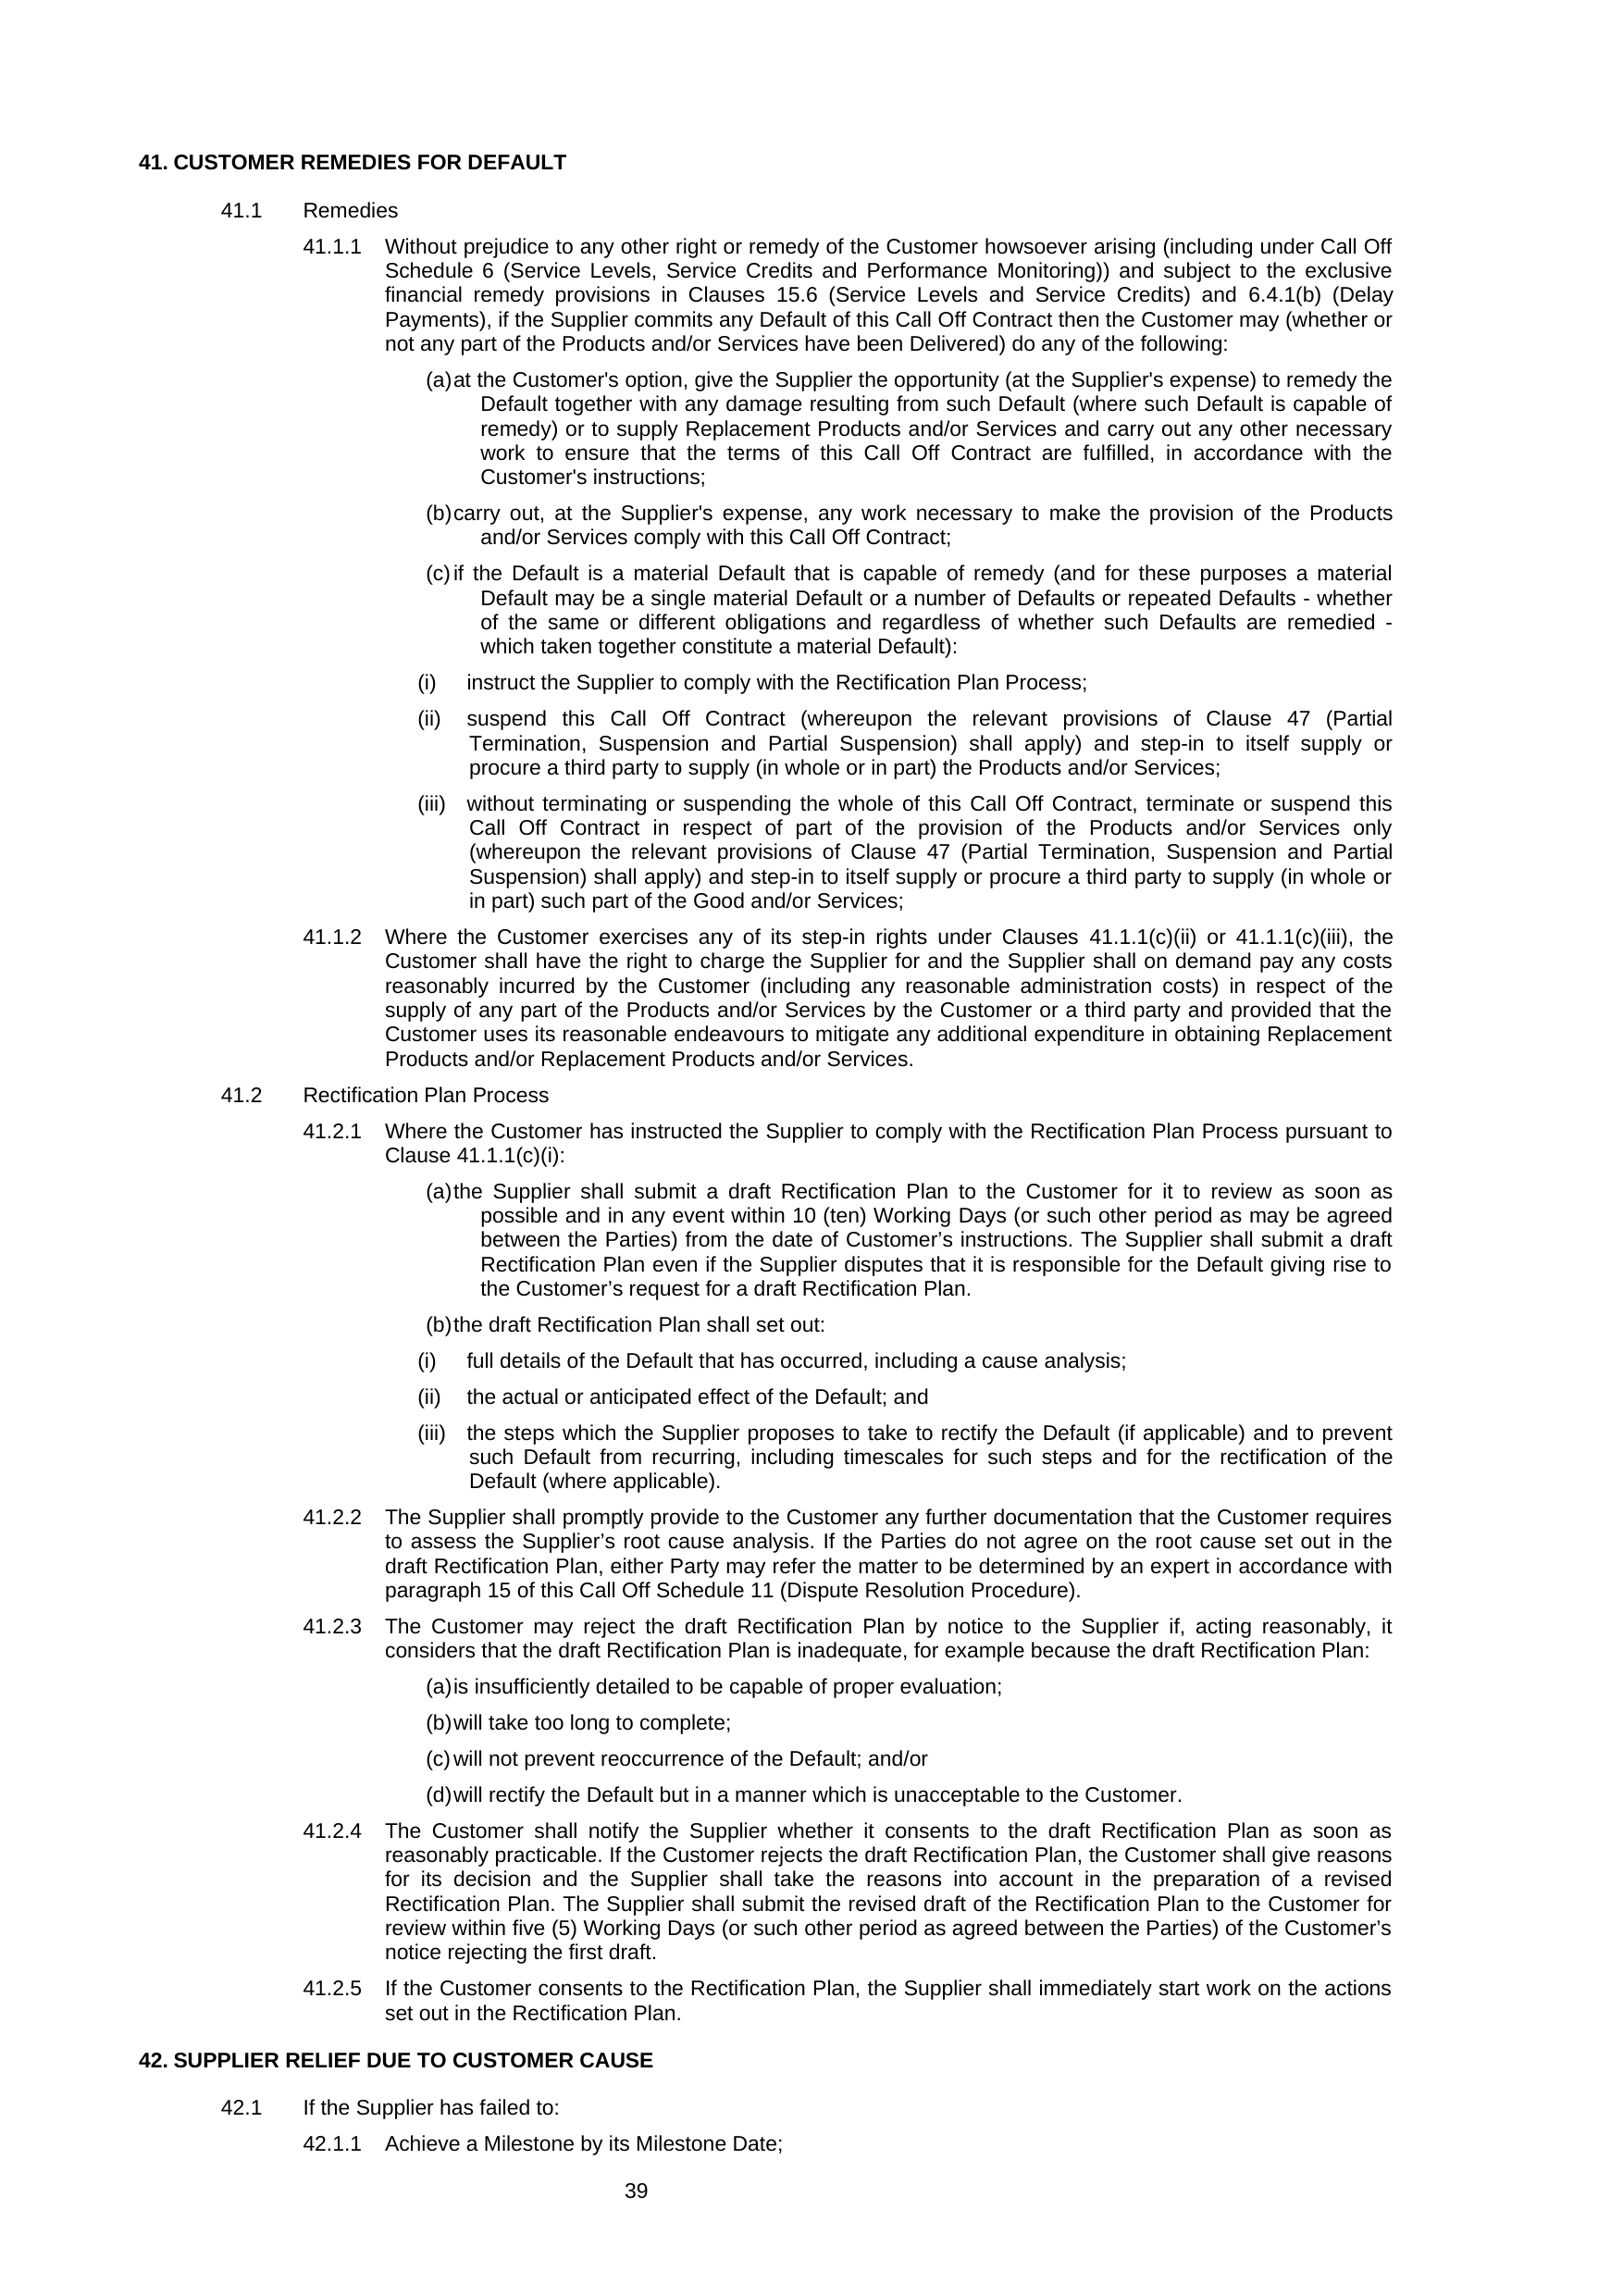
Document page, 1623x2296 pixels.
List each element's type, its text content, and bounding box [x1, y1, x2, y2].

text the draft Rectification Plan shall set out: [426, 1312, 1394, 1336]
text the steps which the Supplier proposes to take to rectify the Default (if applicable) and to prevent such Default from recurring, including timescales for such steps and for the rectification of the Default (where applicable). [417, 1420, 1394, 1493]
text If the Customer consents to the Rectification Plan, the Supplier shall immediately start work on the actions set out in the Rectification Plan. [303, 1976, 1394, 2025]
text will rectify the Default but in a manner which is unacceptable to the Customer. [426, 1782, 1394, 1806]
text full details of the Default that has occurred, including a cause analysis; [417, 1348, 1394, 1372]
text will not prevent reoccurrence of the Default; and/or [426, 1746, 1394, 1770]
text Where the Customer has instructed the Supplier to comply with the Rectification Plan Process pursuant to Clause 41.1.1(c)(i): [303, 1118, 1394, 1167]
text Where the Customer exercises any of its step-in rights under Clauses 41.1.1(c)(ii) or 41.1.1(c)(iii), the Customer shall have the right to charge the Supplier for and the Supplier shall on demand pay any costs reasonably incurred by the Customer (including any reasonable administration costs) in respect of the supply of any part of the Products and/or Services by the Customer or a third party and provided that the Customer uses its reasonable endeavours to mitigate any additional expenditure in obtaining Replacement Products and/or Replacement Products and/or Services. [303, 925, 1394, 1071]
text suspend this Call Off Contract (whereupon the relevant provisions of Clause 47 (Partial Termination, Suspension and Partial Suspension) shall apply) and step-in to itself supply or procure a third party to supply (in whole or in part) the Products and/or Services; [417, 706, 1394, 779]
text at the Customer's option, give the Supplier the opportunity (at the Supplier's expense) to remedy the Default together with any damage resulting from such Default (where such Default is capable of remedy) or to supply Replacement Products and/or Services and carry out any other necessary work to ensure that the terms of this Call Off Contract are fulfilled, in accordance with the Customer's instructions; [426, 367, 1394, 490]
text the Supplier shall submit a draft Rectification Plan to the Customer for it to review as soon as possible and in any event within 10 (ten) Working Days (or such other period as may be agreed between the Parties) from the date of Customer’s instructions. The Supplier shall submit a draft Rectification Plan even if the Supplier disputes that it is responsible for the Default giving rise to the Customer’s request for a draft Rectification Plan. [426, 1179, 1394, 1300]
text if the Default is a material Default that is capable of remedy (and for these purposes a material Default may be a single material Default or a number of Defaults or repeated Defaults - whether of the same or different obligations and regardless of whether such Defaults are remedied - which taken together constitute a material Default): [426, 561, 1394, 659]
text Achieve a Milestone by its Milestone Date; [303, 2131, 1394, 2155]
text Rectification Plan Process [221, 1082, 1394, 1107]
text The Customer may reject the draft Rectification Plan by notice to the Supplier if, acting reasonably, it considers that the draft Rectification Plan is inadequate, for example because the draft Rectification Plan: [303, 1614, 1394, 1663]
subtitle SUPPLIER RELIEF DUE TO CUSTOMER CAUSE [139, 2048, 1394, 2072]
text without terminating or suspending the whole of this Call Off Contract, terminate or suspend this Call Off Contract in respect of part of the provision of the Products and/or Services only (whereupon the relevant provisions of Clause 47 (Partial Termination, Suspension and Partial Suspension) shall apply) and step-in to itself supply or procure a third party to supply (in whole or in part) such part of the Good and/or Services; [417, 791, 1394, 912]
text Without prejudice to any other right or remedy of the Customer howsoever arising (including under Call Off Schedule 6 (Service Levels, Service Credits and Performance Monitoring)) and subject to the exclusive financial remedy provisions in Clauses 15.6 (Service Levels and Service Credits) and 6.4.1(b) (Delay Payments), if the Supplier commits any Default of this Call Off Contract then the Customer may (whether or not any part of the Products and/or Services have been Delivered) do any of the following: [303, 234, 1394, 355]
text carry out, at the Supplier's expense, any work necessary to make the provision of the Products and/or Services comply with this Call Off Contract; [426, 501, 1394, 550]
text will take too long to complete; [426, 1710, 1394, 1734]
text The Customer shall notify the Supplier whether it consents to the draft Rectification Plan as soon as reasonably practicable. If the Customer rejects the draft Rectification Plan, the Customer shall give reasons for its decision and the Supplier shall take the reasons into account in the preparation of a revised Rectification Plan. The Supplier shall submit the revised draft of the Rectification Plan to the Customer for review within five (5) Working Days (or such other period as agreed between the Parties) of the Customer’s notice rejecting the first draft. [303, 1818, 1394, 1965]
text The Supplier shall promptly provide to the Customer any further documentation that the Customer requires to assess the Supplier’s root cause analysis. If the Parties do not agree on the root cause set out in the draft Rectification Plan, either Party may refer the matter to be determined by an expert in accordance with paragraph 0 of this Call Off Schedule 11 (Dispute Resolution Procedure). [303, 1505, 1394, 1602]
text Remedies [221, 198, 1394, 222]
subtitle CUSTOMER REMEDIES FOR DEFAULT [139, 150, 1394, 175]
text instruct the Supplier to comply with the Rectification Plan Process; [417, 670, 1394, 695]
text the actual or anticipated effect of the Default; and [417, 1384, 1394, 1409]
text is insufficiently detailed to be capable of proper evaluation; [426, 1674, 1394, 1699]
text If the Supplier has failed to: [221, 2095, 1394, 2120]
